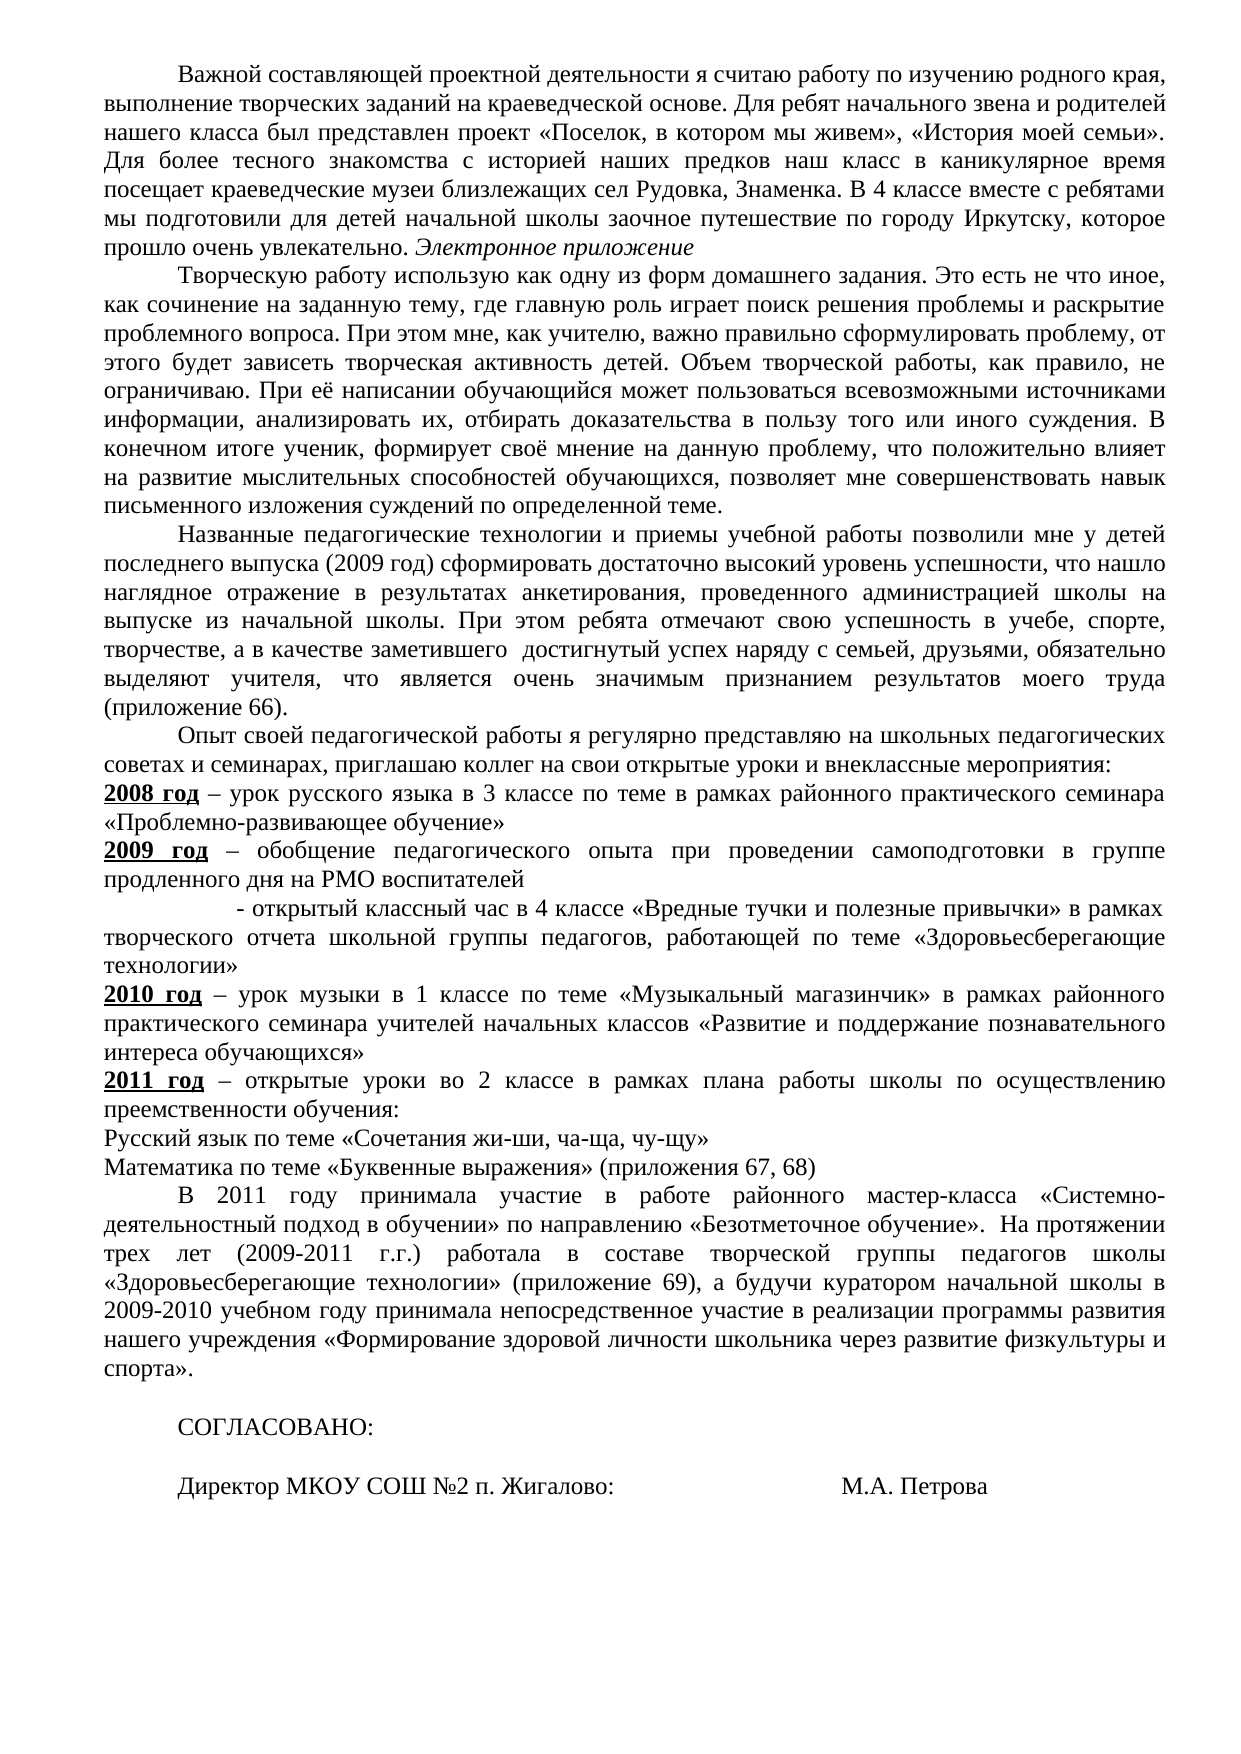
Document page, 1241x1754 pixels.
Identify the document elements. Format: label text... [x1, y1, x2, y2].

text Русский язык по теме «Сочетания жи-ши, ча-ща, чу-щу» [103, 1123, 1167, 1152]
text 2009 год – обобщение педагогического опыта при проведении самоподготовки в группе продленного дня на РМО воспитателей [103, 835, 1167, 893]
text Важной составляющей проектной деятельности я считаю работу по изучению родного края, выполнение творческих заданий на краеведческой основе. Для ребят начального звена и родителей нашего класса был представлен проект «Поселок, в котором мы живем», «История моей семьи». Для более тесного знакомства с историей наших предков наш класс в каникулярное время посещает краеведческие музеи близлежащих сел Рудовка, Знаменка. В 4 классе вместе с ребятами мы подготовили для детей начальной школы заочное путешествие по городу Иркутску, которое прошло очень увлекательно. Электронное приложение [103, 59, 1167, 260]
text - открытый классный час в 4 классе «Вредные тучки и полезные привычки» в рамках творческого отчета школьной группы педагогов, работающей по теме «Здоровьесберегающие технологии» [103, 893, 1167, 979]
text Названные педагогические технологии и приемы учебной работы позволили мне у детей последнего выпуска (2009 год) сформировать достаточно высокий уровень успешности, что нашло наглядное отражение в результатах анкетирования, проведенного администрацией школы на выпуске из начальной школы. При этом ребята отмечают свою успешность в учебе, спорте, творчестве, а в качестве заметившего достигнутый успех наряду с семьей, друзьями, обязательно выделяют учителя, что является очень значимым признанием результатов моего труда (приложение 66). [103, 519, 1167, 720]
text 2010 год – урок музыки в 1 классе по теме «Музыкальный магазинчик» в рамках районного практического семинара учителей начальных классов «Развитие и поддержание познавательного интереса обучающихся» [103, 979, 1167, 1065]
text СОГЛАСОВАНО: [103, 1412, 1167, 1441]
text 2008 год – урок русского языка в 3 классе по теме в рамках районного практического семинара «Проблемно-развивающее обучение» [103, 778, 1167, 835]
text Опыт своей педагогической работы я регулярно представляю на школьных педагогических советах и семинарах, приглашаю коллег на свои открытые уроки и внеклассные мероприятия: [103, 720, 1167, 778]
text В 2011 году принимала участие в работе районного мастер-класса «Системно-деятельностный подход в обучении» по направлению «Безотметочное обучение». На протяжении трех лет (2009-2011 г.г.) работала в составе творческой группы педагогов школы «Здоровьесберегающие технологии» (приложение 69), а будучи куратором начальной школы в 2009-2010 учебном году принимала непосредственное участие в реализации программы развития нашего учреждения «Формирование здоровой личности школьника через развитие физкультуры и спорта». [103, 1180, 1167, 1382]
text Математика по теме «Буквенные выражения» (приложения 67, 68) [103, 1152, 1167, 1180]
text Директор МКОУ СОШ №2 п. Жигалово: М.А. Петрова [103, 1471, 1167, 1500]
text 2011 год – открытые уроки во 2 классе в рамках плана работы школы по осуществлению преемственности обучения: [103, 1065, 1167, 1123]
text Творческую работу использую как одну из форм домашнего задания. Это есть не что иное, как сочинение на заданную тему, где главную роль играет поиск решения проблемы и раскрытие проблемного вопроса. При этом мне, как учителю, важно правильно сформулировать проблему, от этого будет зависеть творческая активность детей. Объем творческой работы, как правило, не ограничиваю. При её написании обучающийся может пользоваться всевозможными источниками информации, анализировать их, отбирать доказательства в пользу того или иного суждения. В конечном итоге ученик, формирует своё мнение на данную проблему, что положительно влияет на развитие мыслительных способностей обучающихся, позволяет мне совершенствовать навык письменного изложения суждений по определенной теме. [103, 260, 1167, 519]
